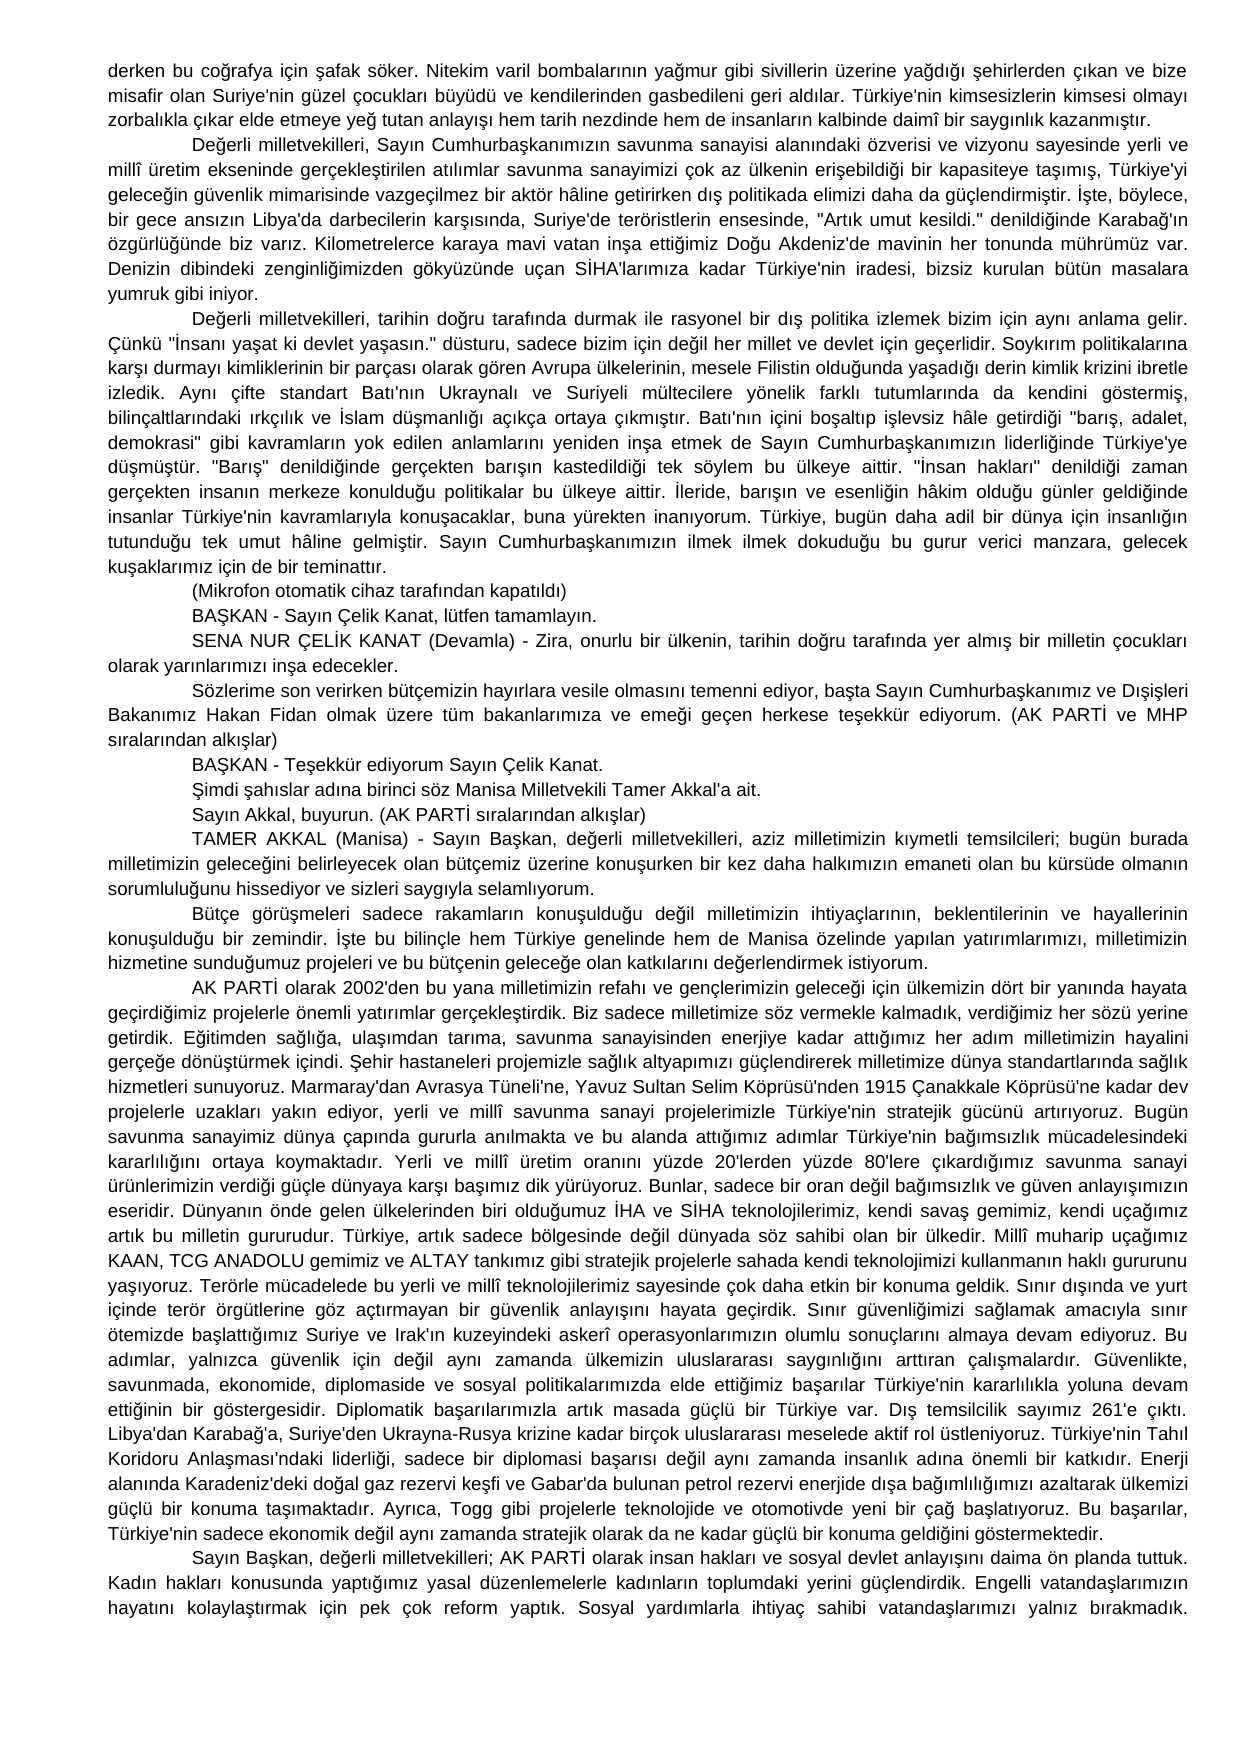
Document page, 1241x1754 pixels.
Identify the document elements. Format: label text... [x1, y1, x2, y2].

text Değerli milletvekilleri, tarihin doğru tarafında durmak ile rasyonel bir dış politika izlemek bizim için aynı anlama gelir. Çünkü "İnsanı yaşat ki devlet yaşasın." düsturu, sadece bizim için değil her millet ve devlet için geçerlidir. Soykırım politikalarına karşı durmayı kimliklerinin bir parçası olarak gören Avrupa ülkelerinin, mesele Filistin olduğunda yaşadığı derin kimlik krizini ibretle izledik. Aynı çifte standart Batı'nın Ukraynalı ve Suriyeli mültecilere yönelik farklı tutumlarında da kendini göstermiş, bilinçaltlarındaki ırkçılık ve İslam düşmanlığı açıkça ortaya çıkmıştır. Batı'nın içini boşaltıp işlevsiz hâle getirdiği "barış, adalet, demokrasi" gibi kavramların yok edilen anlamlarını yeniden inşa etmek de Sayın Cumhurbaşkanımızın liderliğinde Türkiye'ye düşmüştür. "Barış" denildiğinde gerçekten barışın kastedildiği tek söylem bu ülkeye aittir. "İnsan hakları" denildiği zaman gerçekten insanın merkeze konulduğu politikalar bu ülkeye aittir. İleride, barışın ve esenliğin hâkim olduğu günler geldiğinde insanlar Türkiye'nin kavramlarıyla konuşacaklar, buna yürekten inanıyorum. Türkiye, bugün daha adil bir dünya için insanlığın tutunduğu tek umut hâline gelmiştir. Sayın Cumhurbaşkanımızın ilmek ilmek dokuduğu bu gurur verici manzara, gelecek kuşaklarımız için de bir teminattır. [108, 308, 1189, 577]
text TAMER AKKAL (Manisa) - Sayın Başkan, değerli milletvekilleri, aziz milletimizin kıymetli temsilcileri; bugün burada milletimizin geleceğini belirleyecek olan bütçemiz üzerine konuşurken bir kez daha halkımızın emaneti olan bu kürsüde olmanın sorumluluğunu hissediyor ve sizleri saygıyla selamlıyorum. [108, 828, 1189, 899]
text (Mikrofon otomatik cihaz tarafından kapatıldı) [108, 580, 1189, 602]
text BAŞKAN - Sayın Çelik Kanat, lütfen tamamlayın. [108, 605, 1189, 627]
text SENA NUR ÇELİK KANAT (Devamla) - Zira, onurlu bir ülkenin, tarihin doğru tarafında yer almış bir milletin çocukları olarak yarınlarımızı inşa edecekler. [108, 630, 1189, 676]
text Sayın Akkal, buyurun. (AK PARTİ sıralarından alkışlar) [108, 803, 1189, 825]
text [108, 60, 1189, 131]
text AK PARTİ olarak 2002'den bu yana milletimizin refahı ve gençlerimizin geleceği için ülkemizin dört bir yanında hayata geçirdiğimiz projelerle önemli yatırımlar gerçekleştirdik. Biz sadece milletimize söz vermekle kalmadık, verdiğimiz her sözü yerine getirdik. Eğitimden sağlığa, ulaşımdan tarıma, savunma sanayisinden enerjiye kadar attığımız her adım milletimizin hayalini gerçeğe dönüştürmek içindi. Şehir hastaneleri projemizle sağlık altyapımızı güçlendirerek milletimize dünya standartlarında sağlık hizmetleri sunuyoruz. Marmaray'dan Avrasya Tüneli'ne, Yavuz Sultan Selim Köprüsü'nden 1915 Çanakkale Köprüsü'ne kadar dev projelerle uzakları yakın ediyor, yerli ve millî savunma sanayi projelerimizle Türkiye'nin stratejik gücünü artırıyoruz. Bugün savunma sanayimiz dünya çapında gururla anılmakta ve bu alanda attığımız adımlar Türkiye'nin bağımsızlık mücadelesindeki kararlılığını ortaya koymaktadır. Yerli ve millî üretim oranını yüzde 20'lerden yüzde 80'lere çıkardığımız savunma sanayi ürünlerimizin verdiği güçle dünyaya karşı başımız dik yürüyoruz. Bunlar, sadece bir oran değil bağımsızlık ve güven anlayışımızın eseridir. Dünyanın önde gelen ülkelerinden biri olduğumuz İHA ve SİHA teknolojilerimiz, kendi savaş gemimiz, kendi uçağımız artık bu milletin gururudur. Türkiye, artık sadece bölgesinde değil dünyada söz sahibi olan bir ülkedir. Millî muharip uçağımız KAAN, TCG ANADOLU gemimiz ve ALTAY tankımız gibi stratejik projelerle sahada kendi teknolojimizi kullanmanın haklı gururunu yaşıyoruz. Terörle mücadelede bu yerli ve millî teknolojilerimiz sayesinde çok daha etkin bir konuma geldik. Sınır dışında ve yurt içinde terör örgütlerine göz açtırmayan bir güvenlik anlayışını hayata geçirdik. Sınır güvenliğimizi sağlamak amacıyla sınır ötemizde başlattığımız Suriye ve Irak'ın kuzeyindeki askerî operasyonlarımızın olumlu sonuçlarını almaya devam ediyoruz. Bu adımlar, yalnızca güvenlik için değil aynı zamanda ülkemizin uluslararası saygınlığını arttıran çalışmalardır. Güvenlikte, savunmada, ekonomide, diplomaside ve sosyal politikalarımızda elde ettiğimiz başarılar Türkiye'nin kararlılıkla yoluna devam ettiğinin bir göstergesidir. Diplomatik başarılarımızla artık masada güçlü bir Türkiye var. Dış temsilcilik sayımız 261'e çıktı. Libya'dan Karabağ'a, Suriye'den Ukrayna-Rusya krizine kadar birçok uluslararası meselede aktif rol üstleniyoruz. Türkiye'nin Tahıl Koridoru Anlaşması'ndaki liderliği, sadece bir diplomasi başarısı değil aynı zamanda insanlık adına önemli bir katkıdır. Enerji alanında Karadeniz'deki doğal gaz rezervi keşfi ve Gabar'da bulunan petrol rezervi enerjide dışa bağımlılığımızı azaltarak ülkemizi güçlü bir konuma taşımaktadır. Ayrıca, Togg gibi projelerle teknolojide ve otomotivde yeni bir çağ başlatıyoruz. Bu başarılar, Türkiye'nin sadece ekonomik değil aynı zamanda stratejik olarak da ne kadar güçlü bir konuma geldiğini göstermektedir. [108, 977, 1189, 1544]
text Sözlerime son verirken bütçemizin hayırlara vesile olmasını temenni ediyor, başta Sayın Cumhurbaşkanımız ve Dışişleri Bakanımız Hakan Fidan olmak üzere tüm bakanlarımıza ve emeği geçen herkese teşekkür ediyorum. (AK PARTİ ve MHP sıralarından alkışlar) [108, 679, 1189, 751]
text Şimdi şahıslar adına birinci söz Manisa Milletvekili Tamer Akkal'a ait. [108, 779, 1189, 800]
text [108, 1547, 1189, 1618]
text Bütçe görüşmeleri sadece rakamların konuşulduğu değil milletimizin ihtiyaçlarının, beklentilerinin ve hayallerinin konuşulduğu bir zemindir. İşte bu bilinçle hem Türkiye genelinde hem de Manisa özelinde yapılan yatırımlarımızı, milletimizin hizmetine sunduğumuz projeleri ve bu bütçenin geleceğe olan katkılarını değerlendirmek istiyorum. [108, 903, 1189, 974]
text Değerli milletvekilleri, Sayın Cumhurbaşkanımızın savunma sanayisi alanındaki özverisi ve vizyonu sayesinde yerli ve millî üretim ekseninde gerçekleştirilen atılımlar savunma sanayimizi çok az ülkenin erişebildiği bir kapasiteye taşımış, Türkiye'yi geleceğin güvenlik mimarisinde vazgeçilmez bir aktör hâline getirirken dış politikada elimizi daha da güçlendirmiştir. İşte, böylece, bir gece ansızın Libya'da darbecilerin karşısında, Suriye'de teröristlerin ensesinde, "Artık umut kesildi." denildiğinde Karabağ'ın özgürlüğünde biz varız. Kilometrelerce karaya mavi vatan inşa ettiğimiz Doğu Akdeniz'de mavinin her tonunda mührümüz var. Denizin dibindeki zenginliğimizden gökyüzünde uçan SİHA'larımıza kadar Türkiye'nin iradesi, bizsiz kurulan bütün masalara yumruk gibi iniyor. [108, 134, 1189, 304]
text BAŞKAN - Teşekkür ediyorum Sayın Çelik Kanat. [108, 754, 1189, 775]
